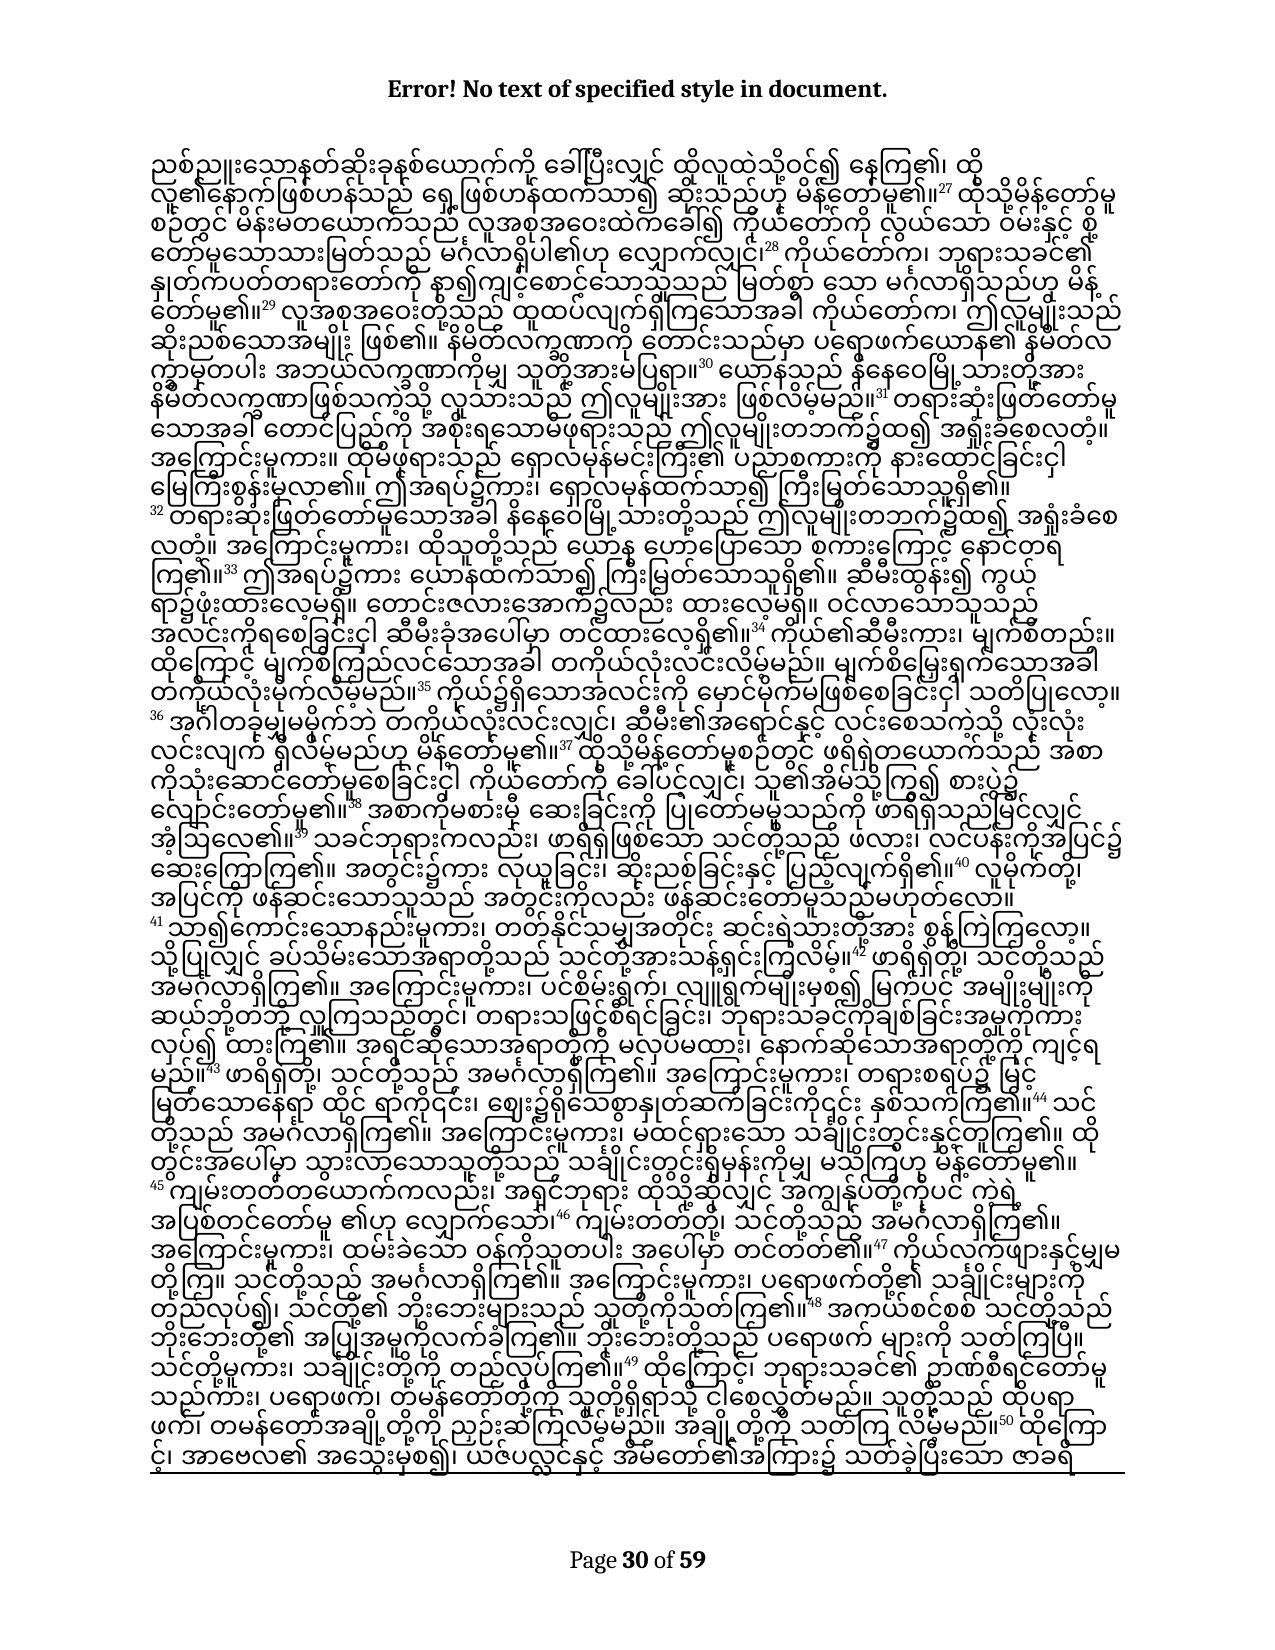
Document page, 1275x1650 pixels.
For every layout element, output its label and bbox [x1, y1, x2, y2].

text [150, 150, 1125, 1472]
